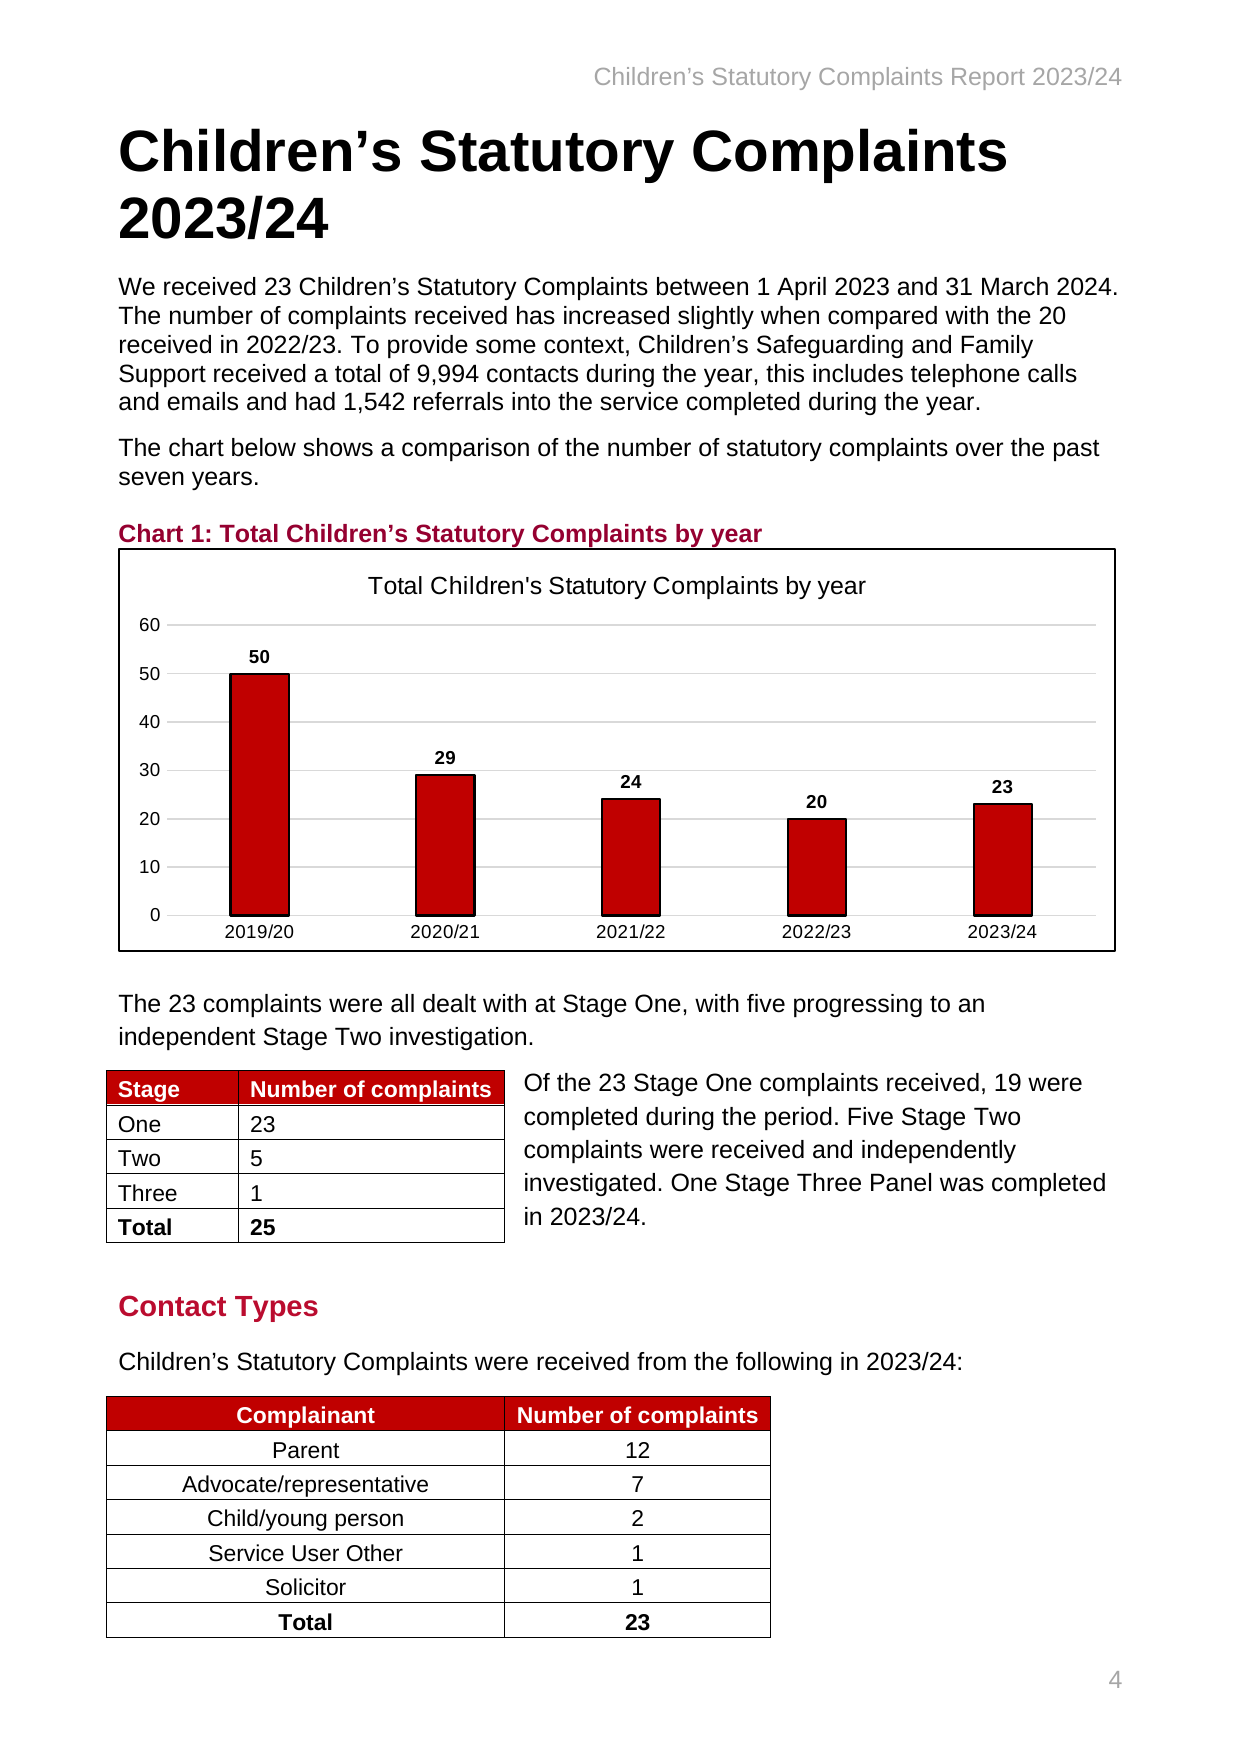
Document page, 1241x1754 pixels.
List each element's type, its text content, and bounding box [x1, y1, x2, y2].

text We received 23 Children’s Statutory Complaints between 1 April 2023 and 31 March 2024. The number of complaints received has increased slightly when compared with the 20 received in 2022/23. To provide some context, Children’s Safeguarding and Family Support received a total of 9,994 contacts during the year, this includes telephone calls and emails and had 1,542 referrals into the service completed during the year. [118, 272, 1122, 416]
table_cell 5 [239, 1140, 504, 1173]
table_cell 23 [239, 1106, 504, 1139]
table_cell 2 [505, 1500, 770, 1533]
table_cell Solicitor [107, 1569, 504, 1602]
table_header Number of complaints [505, 1397, 770, 1430]
table_cell Child/young person [107, 1500, 504, 1533]
table_cell 1 [505, 1535, 770, 1568]
text The 23 complaints were all dealt with at Stage One, with five progressing to an independent Stage Two investigation. [118, 986, 1122, 1052]
table_cell One [107, 1106, 238, 1139]
table_cell Three [107, 1174, 238, 1208]
table_cell Service User Other [107, 1535, 504, 1568]
table_header Number of complaints [239, 1071, 504, 1104]
table_cell 7 [505, 1466, 770, 1499]
table_cell Total [107, 1209, 238, 1242]
table_header Stage [107, 1071, 238, 1104]
text The chart below shows a comparison of the number of statutory complaints over the past seven years. [118, 433, 1122, 490]
table_cell Two [107, 1140, 238, 1173]
table_cell 23 [505, 1603, 770, 1637]
table_cell Parent [107, 1431, 504, 1465]
table_header Complainant [107, 1397, 504, 1430]
subtitle Contact Types [118, 1290, 1122, 1323]
table_cell 1 [239, 1174, 504, 1208]
text Chart 1: Total Children’s Statutory Complaints by year [118, 519, 1122, 548]
table_cell 1 [505, 1569, 770, 1602]
table_cell 25 [239, 1209, 504, 1242]
text Children’s Statutory Complaints were received from the following in 2023/24: [118, 1344, 1122, 1377]
table_cell 12 [505, 1431, 770, 1465]
subtitle Children’s Statutory Complaints 2023/24 [118, 118, 1122, 251]
table_cell Total [107, 1603, 504, 1637]
text Of the 23 Stage One complaints received, 19 were completed during the period. Five Stage Two complaints were received and independently investigated. One Stage Three Panel was completed in 2023/24. [118, 1065, 1122, 1232]
table_cell Advocate/representative [107, 1466, 504, 1499]
